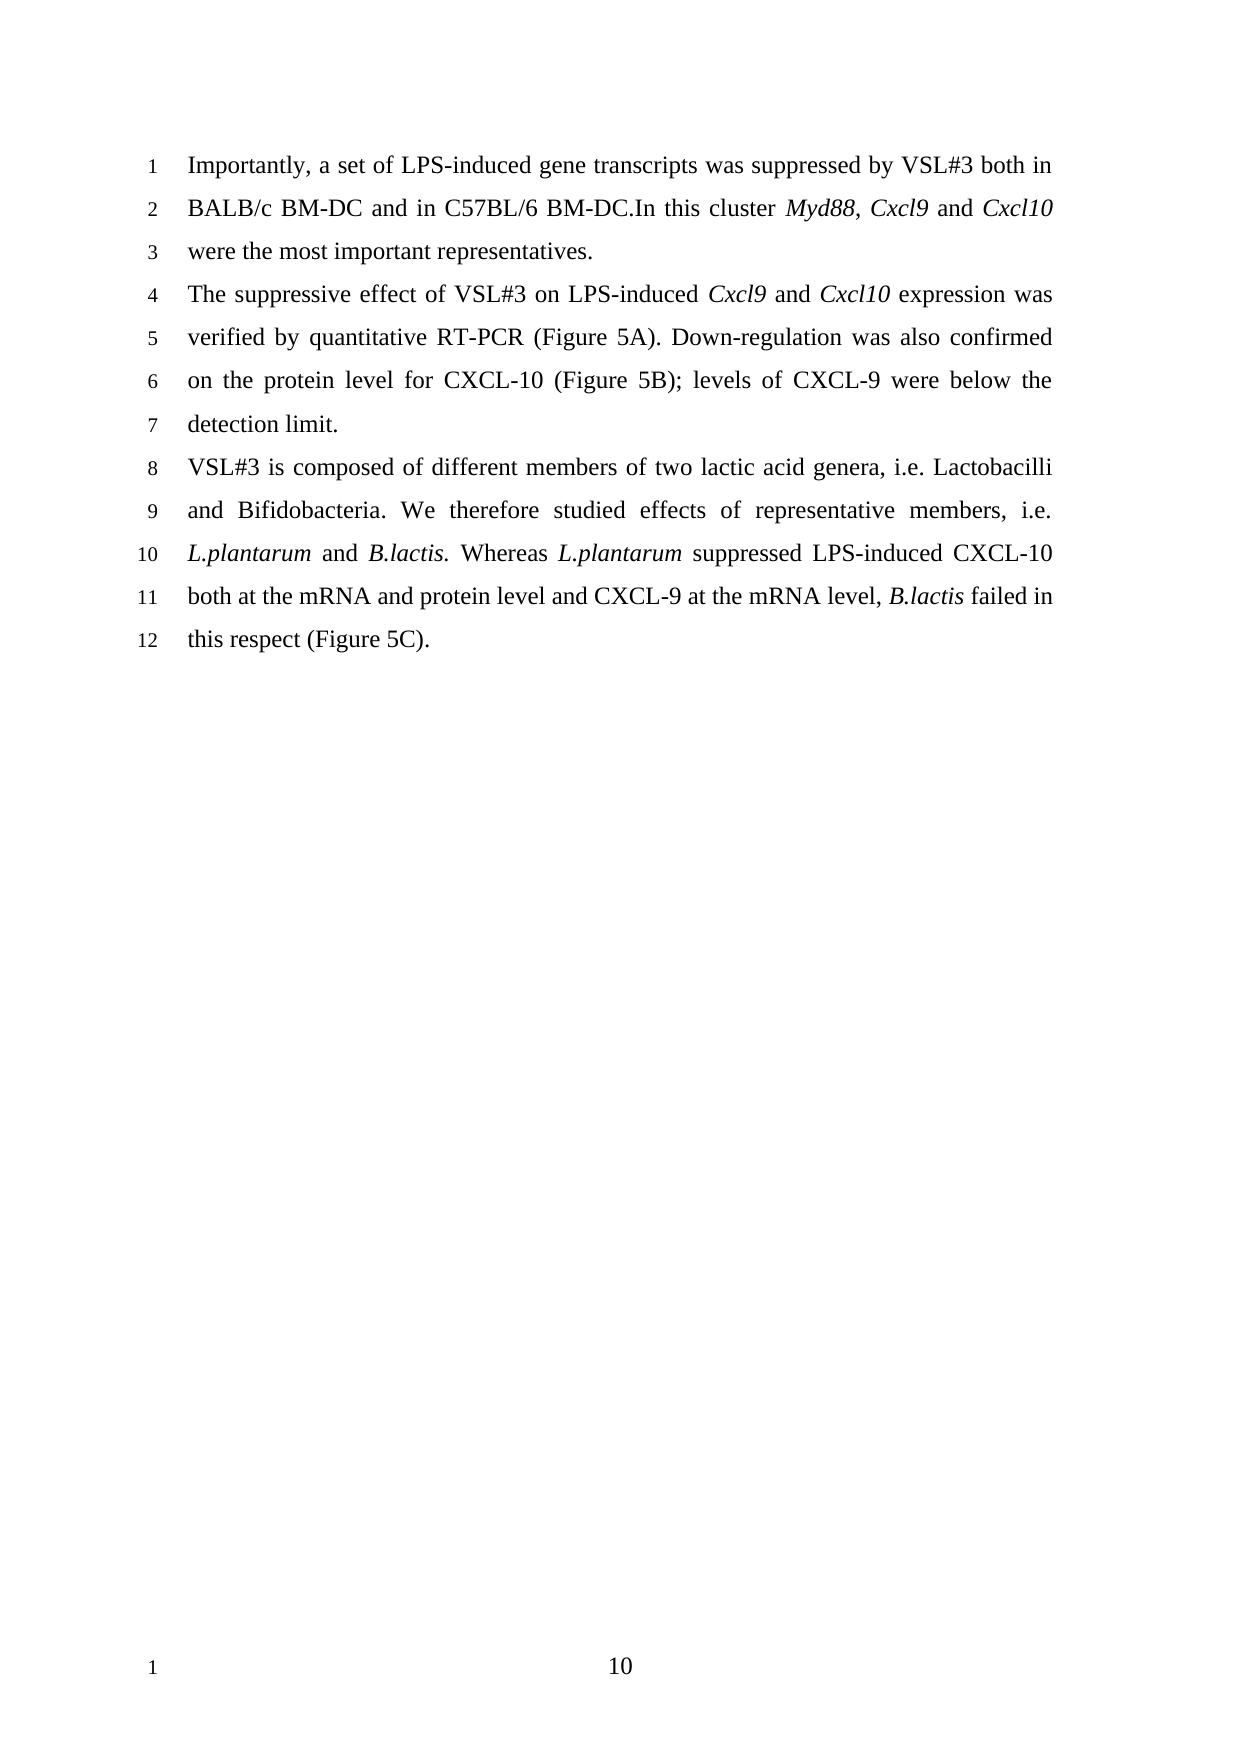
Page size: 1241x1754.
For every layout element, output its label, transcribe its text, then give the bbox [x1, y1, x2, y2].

text Importantly, a set of LPS-induced gene transcripts was suppressed by VSL#3 both in BALB/c BM-DC and in C57BL/6 BM-DC.In this cluster Myd88, Cxcl9 and Cxcl10 were the most important representatives. [187, 150, 1053, 265]
text The suppressive effect of VSL#3 on LPS-induced Cxcl9 and Cxcl10 expression was verified by quantitative RT-PCR (Figure 5A). Down-regulation was also confirmed on the protein level for CXCL-10 (Figure 5B); levels of CXCL-9 were below the detection limit. [187, 279, 1053, 437]
text VSL#3 is composed of different members of two lactic acid genera, i.e. Lactobacilli and Bifidobacteria. We therefore studied effects of representative members, i.e. L.plantarum and B.lactis. Whereas L.plantarum suppressed LPS-induced CXCL-10 both at the mRNA and protein level and CXCL-9 at the mRNA level, B.lactis failed in this respect (Figure 5C). [187, 452, 1053, 653]
